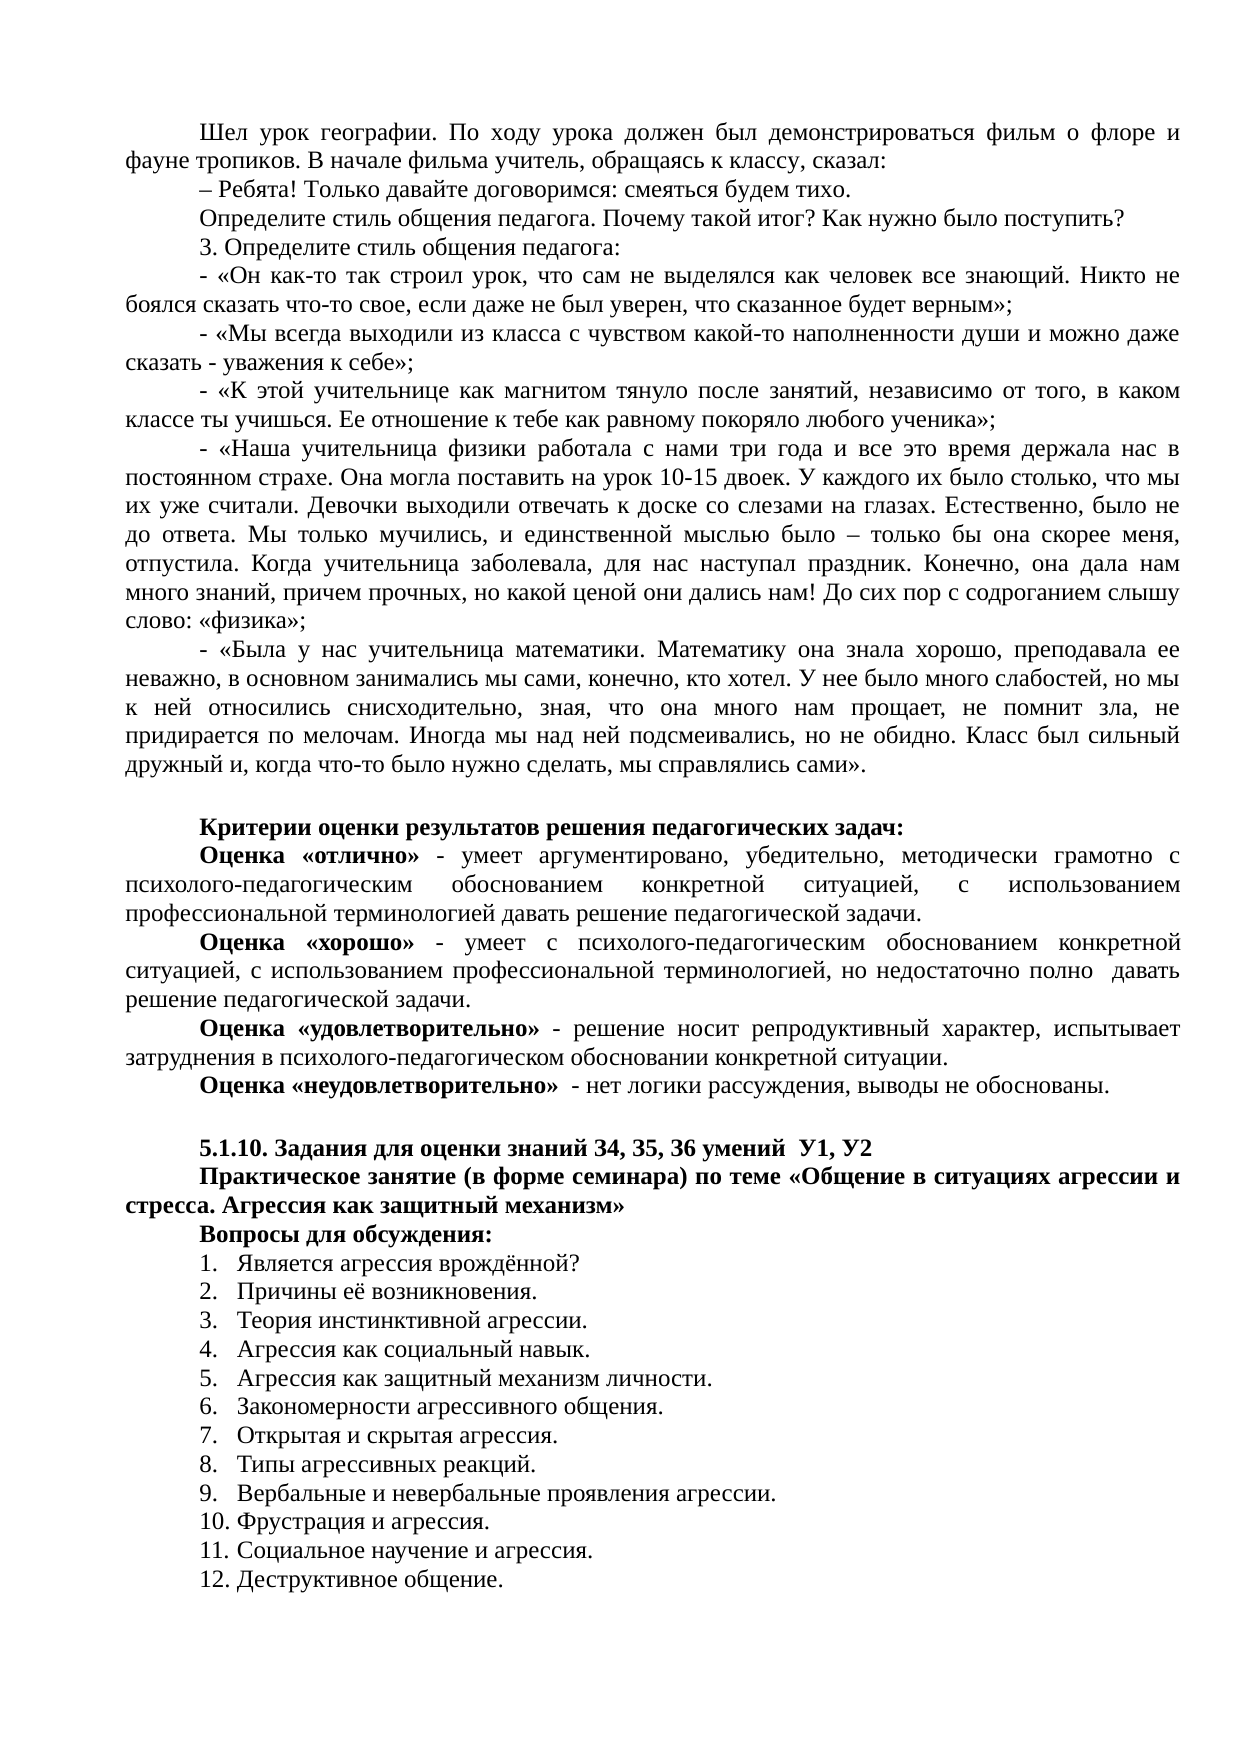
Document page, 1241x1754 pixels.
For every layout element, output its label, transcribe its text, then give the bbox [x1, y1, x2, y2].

list Является агрессия врождённой? [199, 1248, 1181, 1276]
text Вопросы для обсуждения: [125, 1219, 1181, 1248]
list Социальное научение и агрессия. [199, 1535, 1181, 1564]
text - «Он как-то так строил урок, что сам не выделялся как человек все знающий. Никто не боялся сказать что-то свое, если даже не был уверен, что сказанное будет верным»; [125, 261, 1181, 318]
list Теория инстинктивной агрессии. [199, 1305, 1181, 1334]
list Вербальные и невербальные проявления агрессии. [199, 1478, 1181, 1506]
text 5.1.10. Задания для оценки знаний З4, З5, З6 умений У1, У2 [169, 1133, 1181, 1161]
text Оценка «отлично» - умеет аргументировано, убедительно, методически грамотно с психолого-педагогическим обоснованием конкретной ситуацией, с использованием профессиональной терминологией давать решение педагогической задачи. [125, 840, 1181, 927]
text Оценка «удовлетворительно» - решение носит репродуктивный характер, испытывает затруднения в психолого-педагогическом обосновании конкретной ситуации. [125, 1013, 1181, 1070]
list Открытая и скрытая агрессия. [199, 1420, 1181, 1449]
text Оценка «неудовлетворительно» - нет логики рассуждения, выводы не обоснованы. [125, 1070, 1181, 1099]
text Критерии оценки результатов решения педагогических задач: [125, 812, 1181, 840]
list Деструктивное общение. [199, 1564, 1181, 1593]
text – Ребята! Только давайте договоримся: смеяться будем тихо. [125, 174, 1181, 203]
text - «Мы всегда выходили из класса с чувством какой-то наполненности души и можно даже сказать - уважения к себе»; [125, 318, 1181, 376]
text 3. Определите стиль общения педагога: [125, 232, 1181, 261]
text Определите стиль общения педагога. Почему такой итог? Как нужно было поступить? [125, 203, 1181, 232]
text - «Была у нас учительница математики. Математику она знала хорошо, преподавала ее неважно, в основном занимались мы сами, конечно, кто хотел. У нее было много слабостей, но мы к ней относились снисходительно, зная, что она много нам прощает, не помнит зла, не придирается по мелочам. Иногда мы над ней подсмеивались, но не обидно. Класс был сильный дружный и, когда что-то было нужно сделать, мы справлялись сами». [125, 634, 1181, 778]
list Причины её возникновения. [199, 1276, 1181, 1305]
text - «К этой учительнице как магнитом тянуло после занятий, независимо от того, в каком классе ты учишься. Ее отношение к тебе как равному покоряло любого ученика»; [125, 376, 1181, 433]
list Типы агрессивных реакций. [199, 1449, 1181, 1478]
list Фрустрация и агрессия. [199, 1506, 1181, 1535]
text Оценка «хорошо» - умеет с психолого-педагогическим обоснованием конкретной ситуацией, с использованием профессиональной терминологией, но недостаточно полно давать решение педагогической задачи. [125, 927, 1181, 1013]
list Закономерности агрессивного общения. [199, 1391, 1181, 1420]
text Шел урок географии. По ходу урока должен был демонстрироваться фильм о флоре и фауне тропиков. В начале фильма учитель, обращаясь к классу, сказал: [125, 117, 1181, 174]
list Агрессия как защитный механизм личности. [199, 1363, 1181, 1391]
text - «Наша учительница физики работала с нами три года и все это время держала нас в постоянном страхе. Она могла поставить на урок 10-15 двоек. У каждого их было столько, что мы их уже считали. Девочки выходили отвечать к доске со слезами на глазах. Естественно, было не до ответа. Мы только мучились, и единственной мыслью было – только бы она скорее меня, отпустила. Когда учительница заболевала, для нас наступал праздник. Конечно, она дала нам много знаний, причем прочных, но какой ценой они дались нам! До сих пор с содроганием слышу слово: «физика»; [125, 433, 1181, 634]
list Агрессия как социальный навык. [199, 1334, 1181, 1363]
text Практическое занятие (в форме семинара) по теме «Общение в ситуациях агрессии и стресса. Агрессия как защитный механизм» [125, 1161, 1181, 1219]
